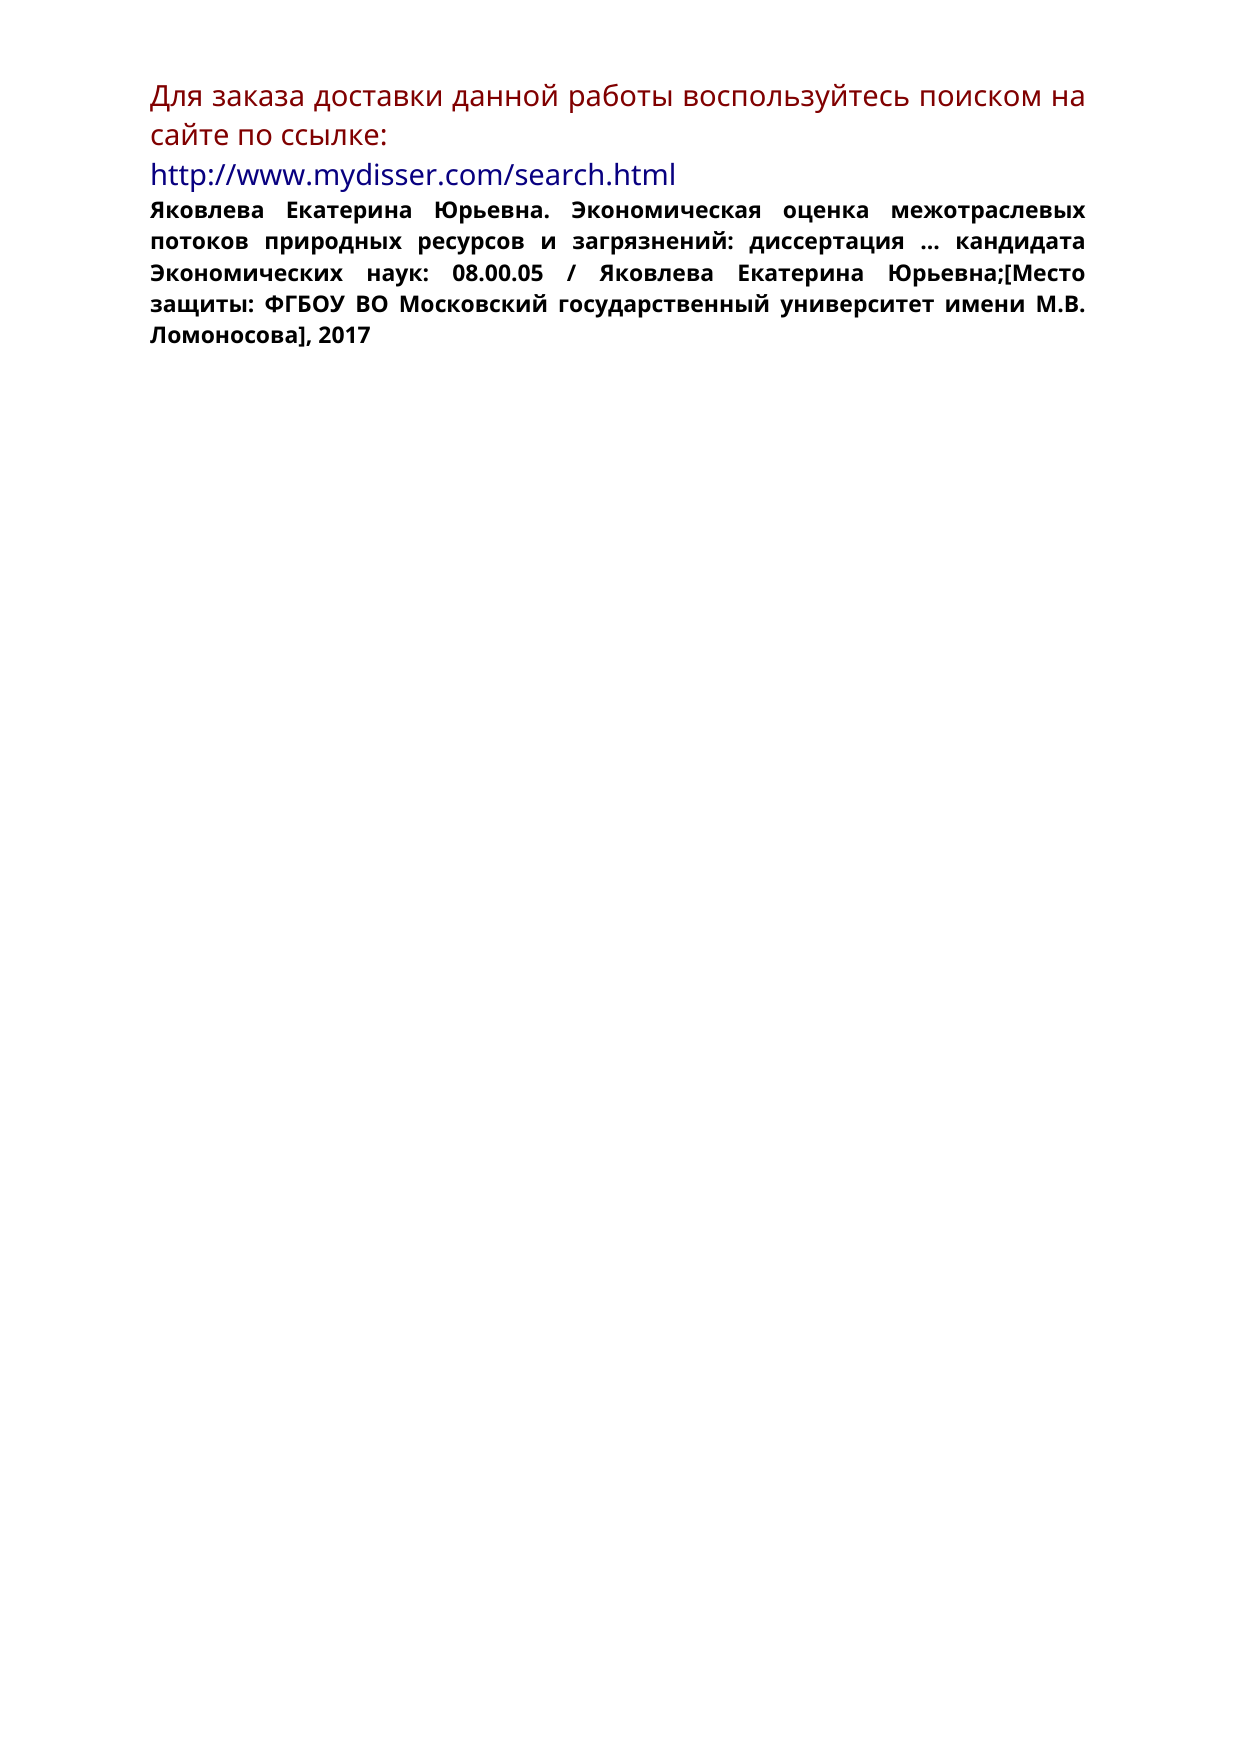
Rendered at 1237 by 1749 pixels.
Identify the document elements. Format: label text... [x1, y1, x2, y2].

text Яковлева Екатерина Юрьевна. Экономическая оценка межотраслевых потоков природных ресурсов и загрязнений: диссертация ... кандидата Экономических наук: 08.00.05 / Яковлева Екатерина Юрьевна;[Место защиты: ФГБОУ ВО Московский государственный университет имени М.В. Ломоносова], 2017 [150, 194, 1086, 350]
